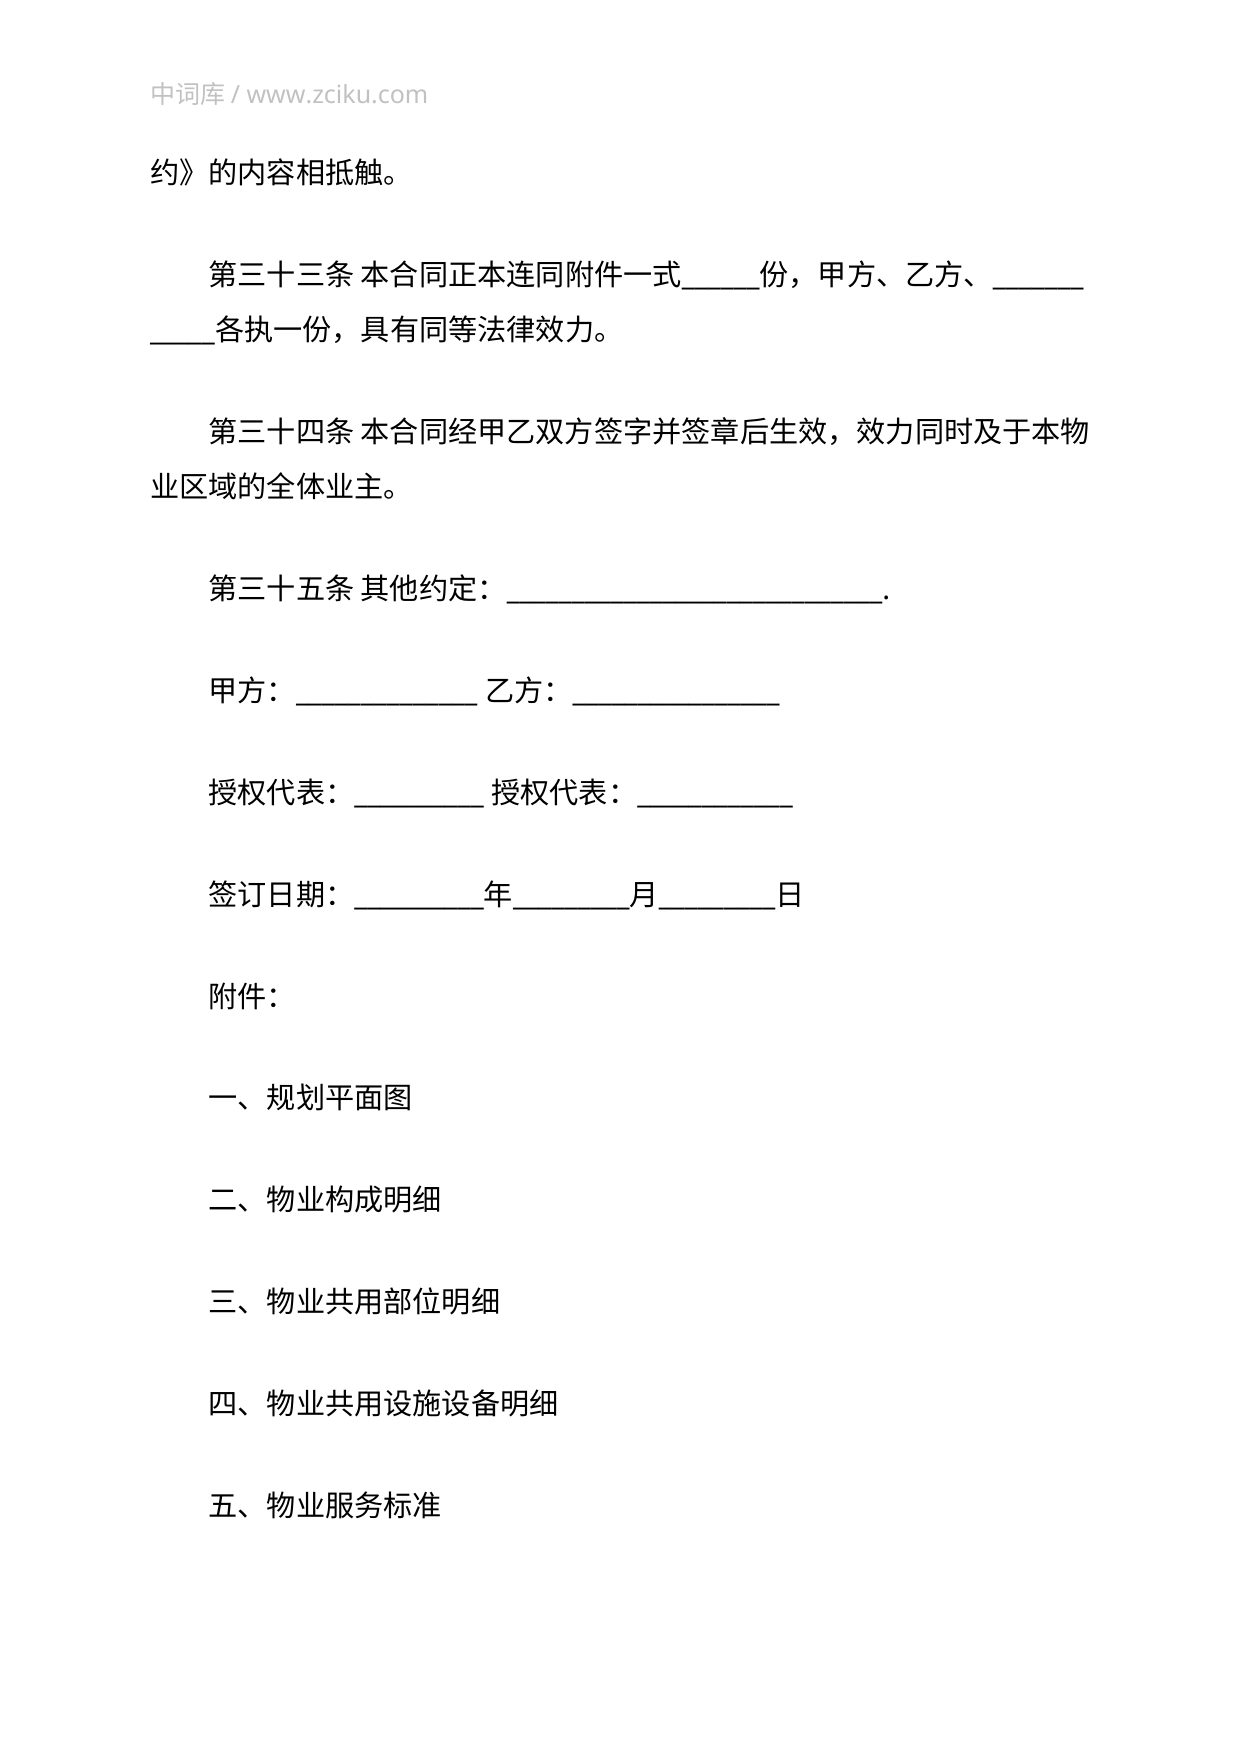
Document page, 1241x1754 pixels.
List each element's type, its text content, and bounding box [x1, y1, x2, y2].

text 一、规划平面图 [150, 1075, 1090, 1117]
text 授权代表：__________ 授权代表：____________ [150, 769, 1090, 812]
text 第三十五条 其他约定：_____________________________. [150, 565, 1090, 608]
text 甲方：______________ 乙方：________________ [150, 667, 1090, 710]
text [150, 150, 1090, 192]
text 四、物业共用设施设备明细 [150, 1380, 1090, 1423]
text 第三十三条 本合同正本连同附件一式______份，甲方、乙方、____________各执一份，具有同等法律效力。 [150, 252, 1090, 349]
text 五、物业服务标准 [150, 1482, 1090, 1524]
text 附件： [150, 973, 1090, 1016]
text 签订日期：__________年_________月_________日 [150, 871, 1090, 914]
text 二、物业构成明细 [150, 1177, 1090, 1219]
text 第三十四条 本合同经甲乙双方签字并签章后生效，效力同时及于本物业区域的全体业主。 [150, 409, 1090, 506]
text 三、物业共用部位明细 [150, 1279, 1090, 1321]
